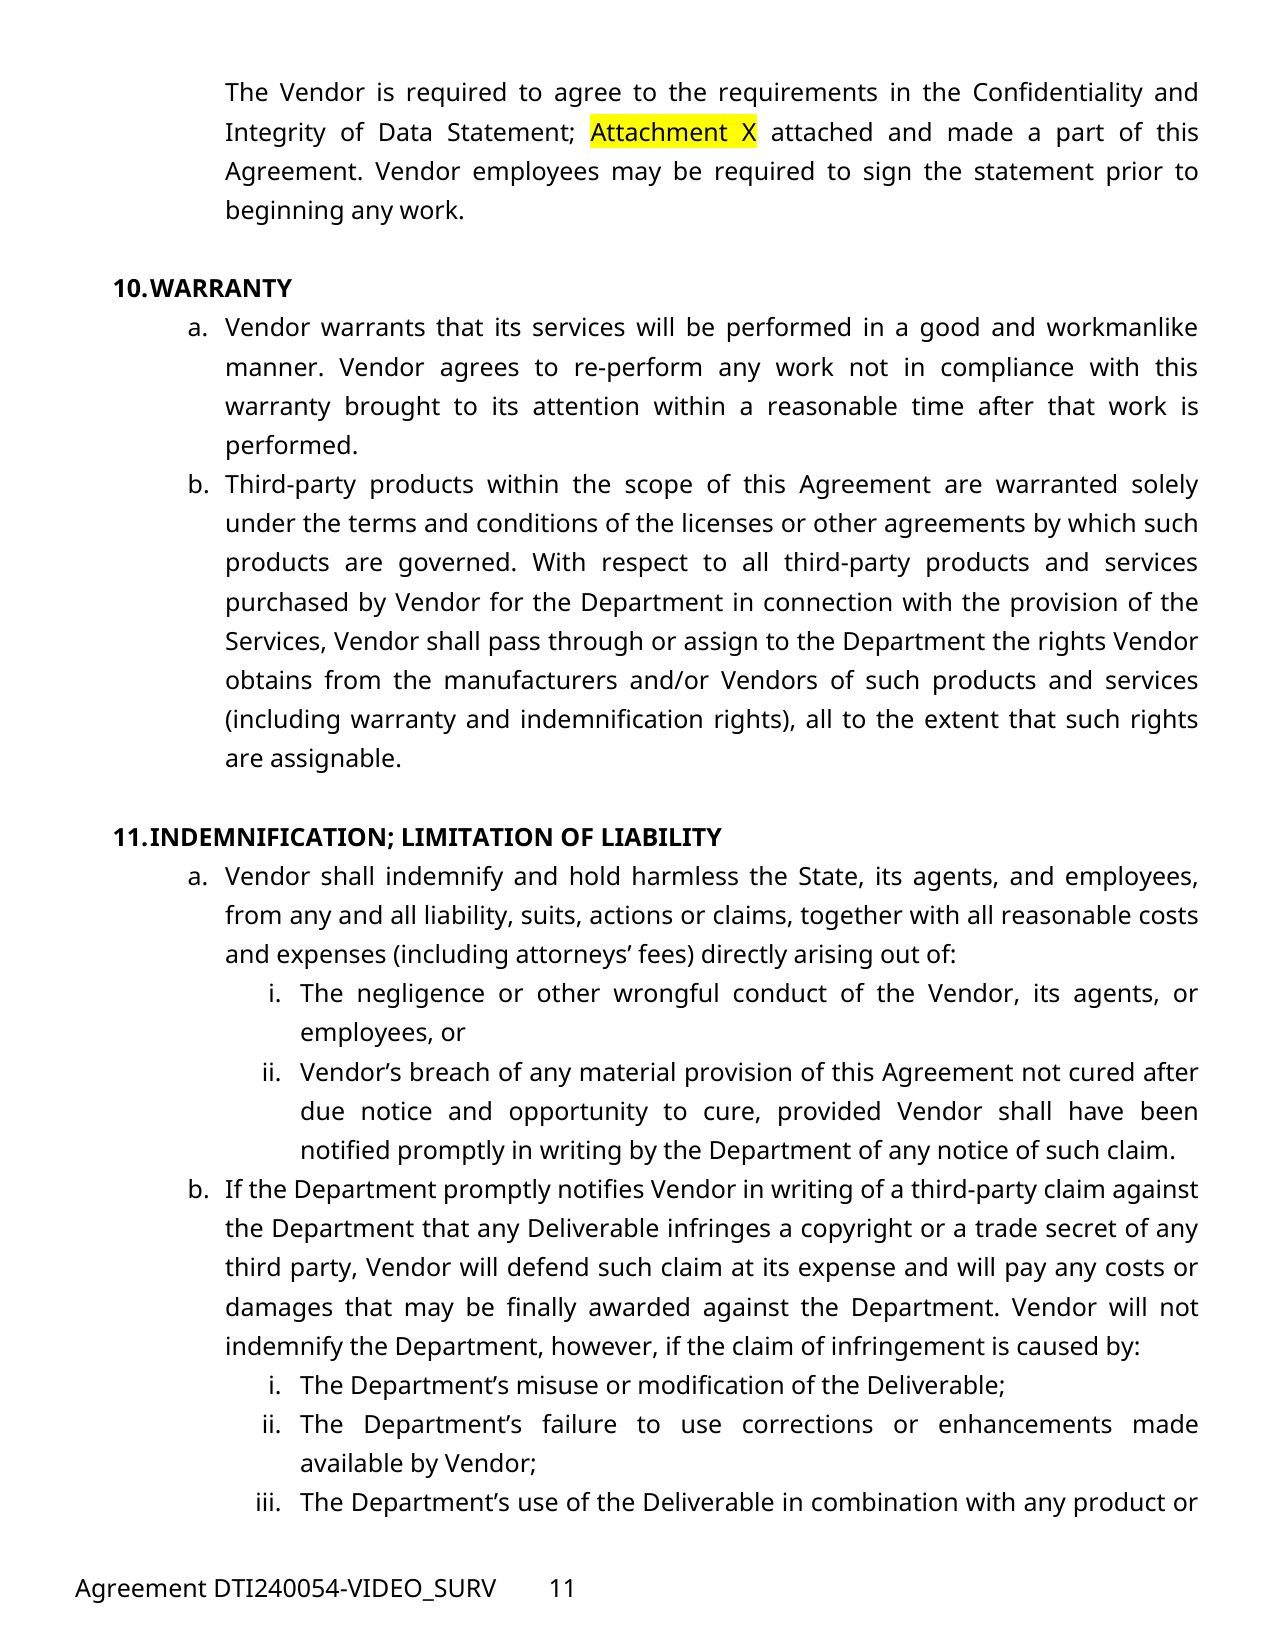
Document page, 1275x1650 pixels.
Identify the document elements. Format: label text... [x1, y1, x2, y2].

list The negligence or other wrongful conduct of the Vendor, its agents, or employees, or [281, 976, 1200, 1049]
list The Department’s misuse or modification of the Deliverable; [281, 1367, 1200, 1402]
list The Vendor is required to agree to the requirements in the Confidentiality and Integrity of Data Statement; Attachment X attached and made a part of this Agreement. Vendor employees may be required to sign the statement prior to beginning any work. [225, 75, 1200, 227]
list Vendor’s breach of any material provision of this Agreement not cured after due notice and opportunity to cure, provided Vendor shall have been notified promptly in writing by the Department of any notice of such claim. [281, 1054, 1200, 1167]
list Vendor warrants that its services will be performed in a good and workmanlike manner. Vendor agrees to re-perform any work not in compliance with this warranty brought to its attention within a reasonable time after that work is performed. [187, 310, 1200, 462]
list If the Department promptly notifies Vendor in writing of a third-party claim against the Department that any Deliverable infringes a copyright or a trade secret of any third party, Vendor will defend such claim at its expense and will pay any costs or damages that may be finally awarded against the Department. Vendor will not indemnify the Department, however, if the claim of infringement is caused by: [187, 1172, 1200, 1362]
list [281, 1485, 1200, 1519]
list WARRANTY [112, 271, 1200, 305]
list Vendor shall indemnify and hold harmless the State, its agents, and employees, from any and all liability, suits, actions or claims, together with all reasonable costs and expenses (including attorneys’ fees) directly arising out of: [187, 858, 1200, 971]
list The Department’s failure to use corrections or enhancements made available by Vendor; [281, 1407, 1200, 1480]
list INDEMNIFICATION; LIMITATION OF LIABILITY [112, 819, 1200, 853]
list Third-party products within the scope of this Agreement are warranted solely under the terms and conditions of the licenses or other agreements by which such products are governed. With respect to all third-party products and services purchased by Vendor for the Department in connection with the provision of the Services, Vendor shall pass through or assign to the Department the rights Vendor obtains from the manufacturers and/or Vendors of such products and services (including warranty and indemnification rights), all to the extent that such rights are assignable. [187, 467, 1200, 775]
